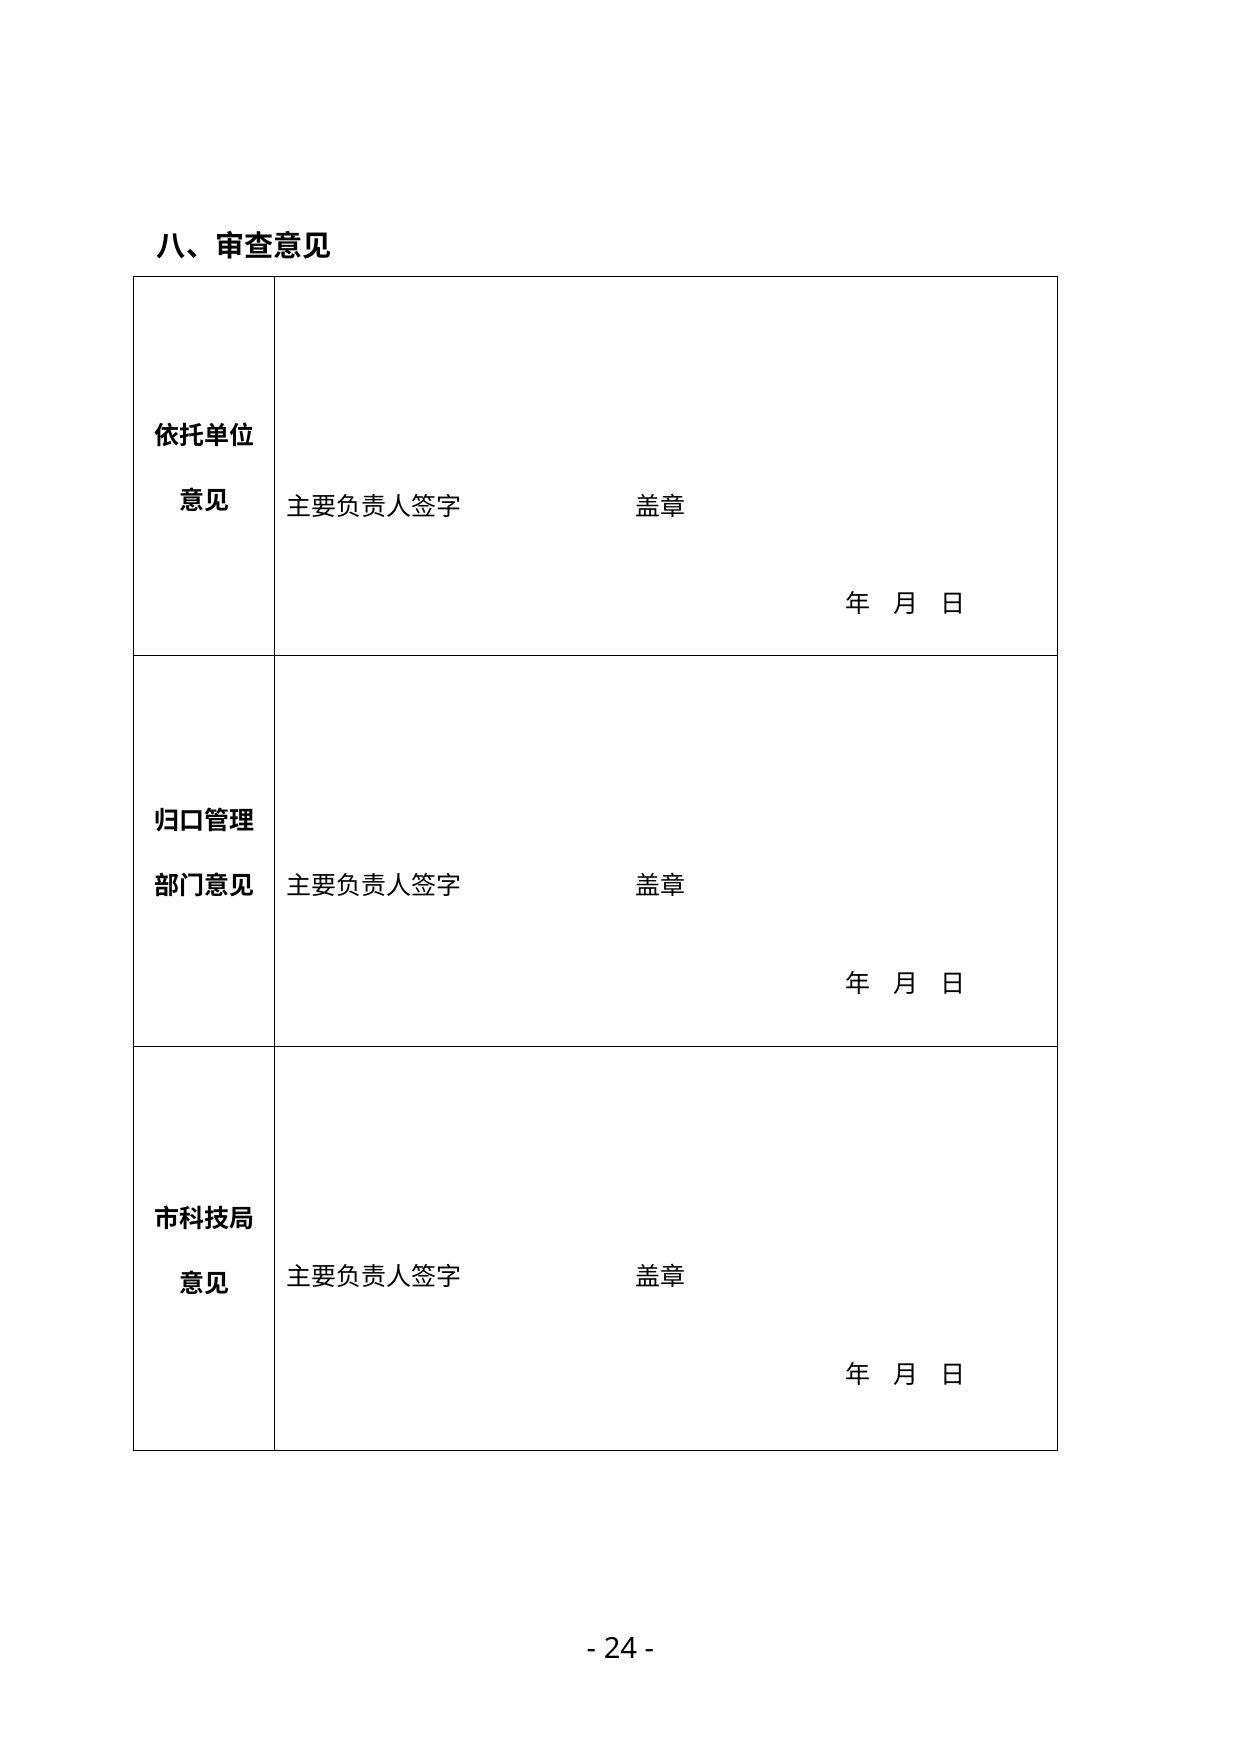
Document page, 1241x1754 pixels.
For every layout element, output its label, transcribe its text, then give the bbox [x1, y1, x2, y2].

table_cell 归口管理部门意见 [134, 656, 274, 1046]
table_header 依托单位意见 [134, 277, 274, 655]
table_cell 主要负责人签字 盖章 年 月 日 [275, 656, 1057, 1046]
text 八、审查意见 [157, 211, 1084, 276]
table_cell 主要负责人签字 盖章 年 月 日 [275, 1047, 1057, 1450]
table_header 主要负责人签字 盖章 年 月 日 [275, 277, 1057, 655]
table_cell 市科技局意见 [134, 1047, 274, 1450]
